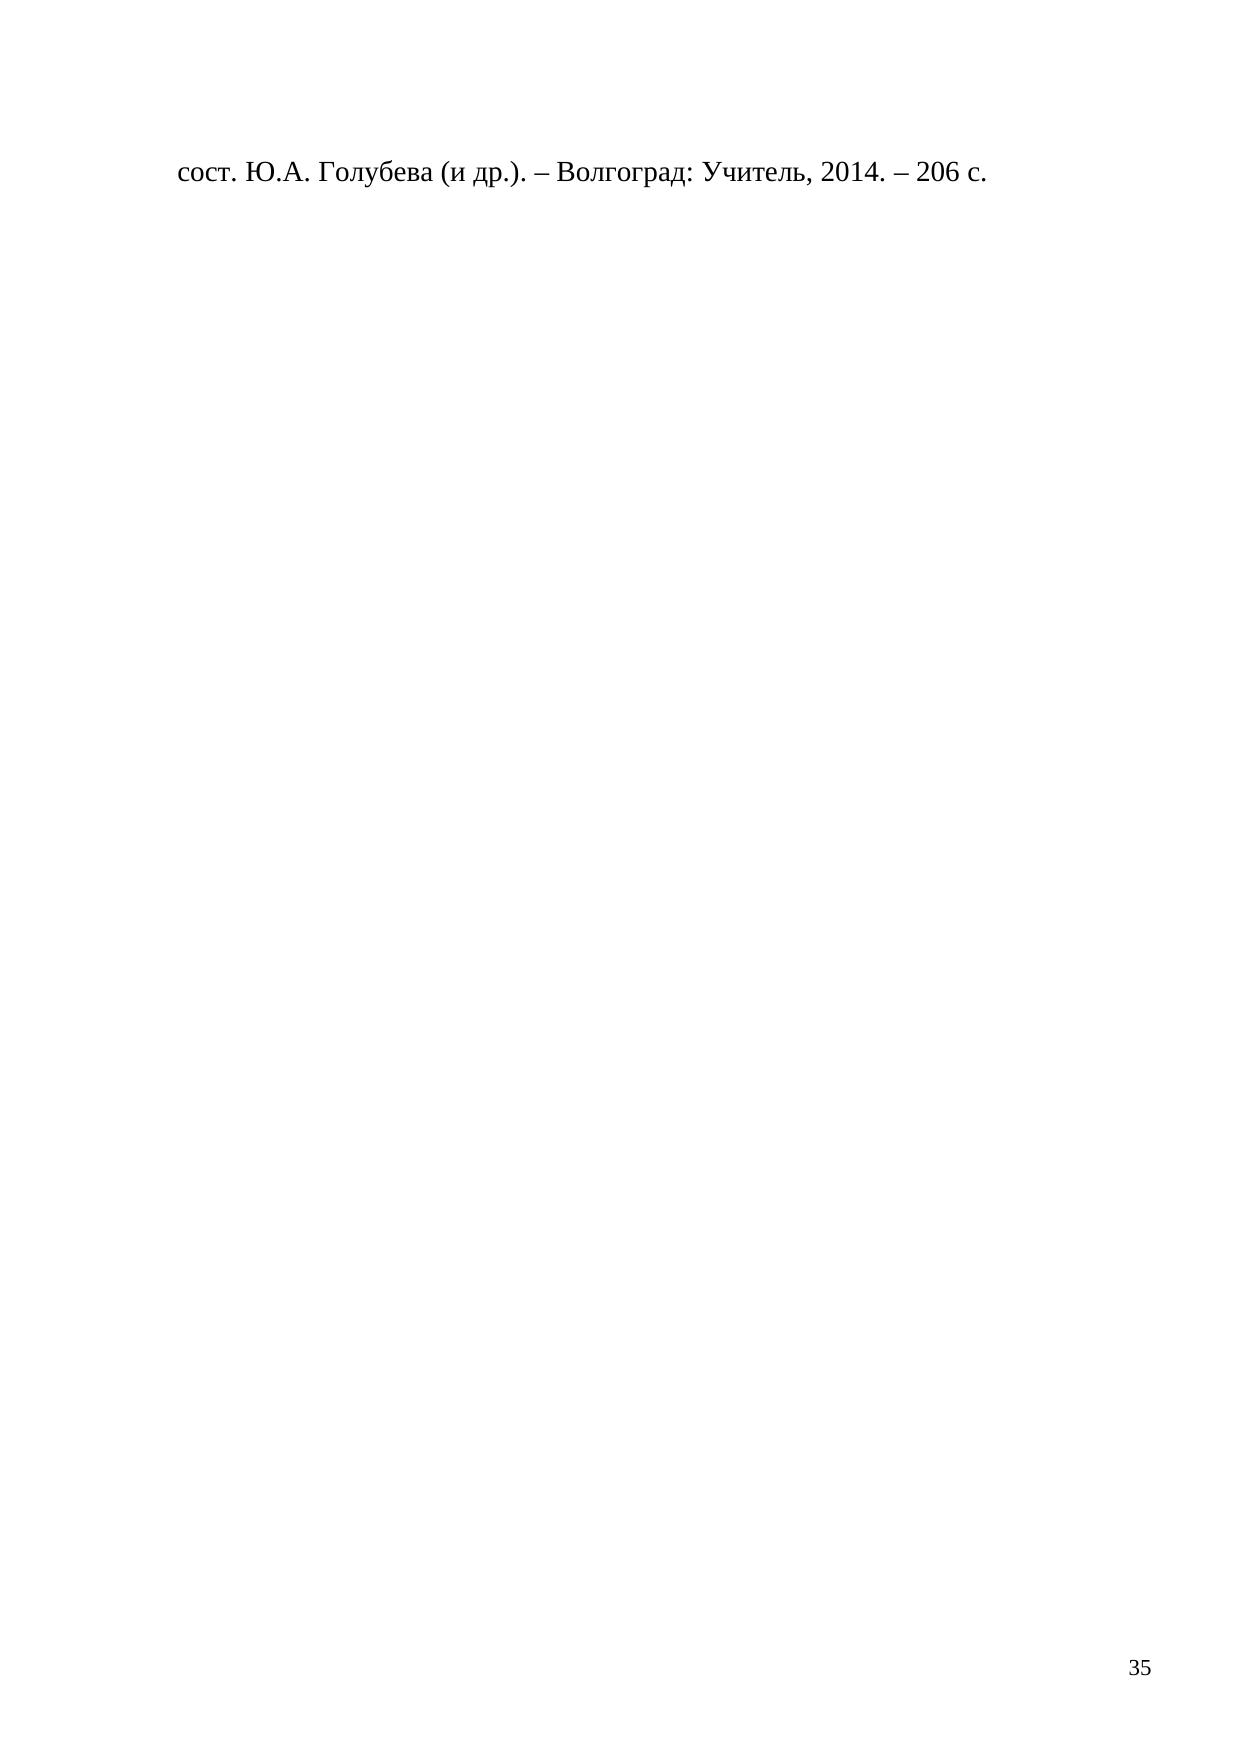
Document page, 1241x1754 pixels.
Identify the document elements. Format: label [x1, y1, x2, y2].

list [177, 154, 1153, 188]
